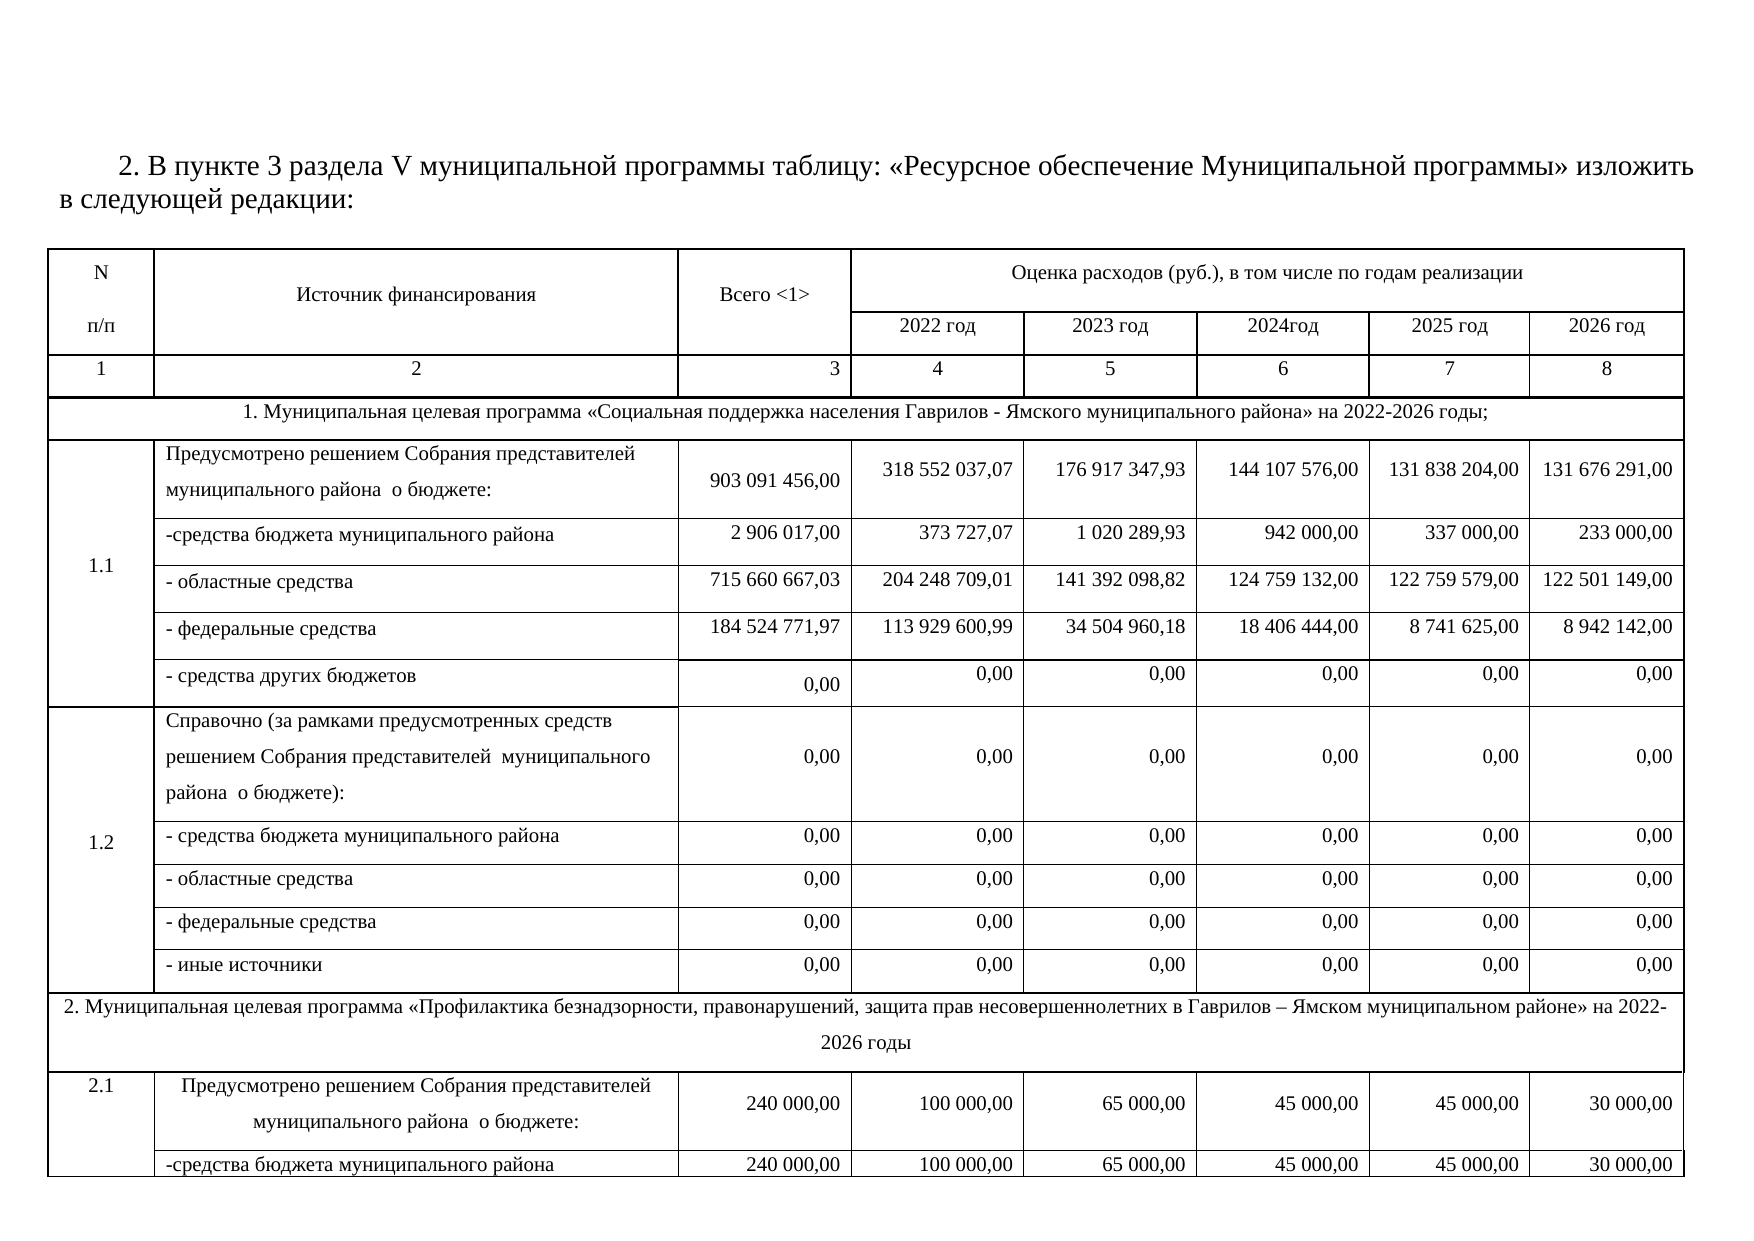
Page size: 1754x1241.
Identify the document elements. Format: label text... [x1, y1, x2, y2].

table_cell 0,00 [1370, 707, 1529, 821]
table_cell - средства бюджета муниципального района [155, 822, 678, 864]
table_cell 0,00 [679, 865, 851, 907]
table_cell 0,00 [852, 822, 1023, 864]
table_cell 0,00 [852, 950, 1023, 992]
table_cell 0,00 [1530, 661, 1683, 706]
table_cell - областные средства [155, 865, 678, 907]
table_cell -средства бюджета муниципального района [155, 519, 678, 565]
table_cell - областные средства [155, 566, 678, 612]
table_cell 131 676 291,00 [1530, 441, 1683, 518]
table_cell Справочно (за рамками предусмотренных средств решением Собрания представителей муниципального района о бюджете): [155, 708, 678, 821]
table_cell 233 000,00 [1530, 519, 1683, 565]
table_cell 942 000,00 [1197, 519, 1369, 565]
table_cell 3 [679, 356, 850, 396]
table_cell 45 000,00 [1370, 1073, 1529, 1150]
table_cell 0,00 [1530, 950, 1683, 992]
table_cell 0,00 [852, 865, 1023, 907]
table_cell 204 248 709,01 [852, 566, 1023, 612]
table_cell 100 000,00 [852, 1151, 1023, 1176]
table_cell 65 000,00 [1024, 1151, 1196, 1176]
table_cell 2.1 [49, 1073, 154, 1176]
table_cell 0,00 [1370, 822, 1529, 864]
table_cell 0,00 [852, 661, 1023, 706]
table_cell 0,00 [1530, 822, 1683, 864]
table_cell 240 000,00 [679, 1073, 851, 1150]
table_cell 0,00 [679, 822, 851, 864]
table_cell - иные источники [155, 950, 678, 992]
table_cell 0,00 [1370, 661, 1529, 706]
table_cell 5 [1025, 356, 1196, 396]
table_header Всего <1> [679, 250, 850, 354]
table_cell 0,00 [1197, 822, 1369, 864]
table_cell 2 [155, 356, 677, 396]
table_cell 141 392 098,82 [1024, 566, 1196, 612]
table_cell 318 552 037,07 [852, 441, 1023, 518]
table_cell 45 000,00 [1370, 1151, 1529, 1176]
table_cell - федеральные средства [155, 613, 678, 659]
table_cell 144 107 576,00 [1197, 441, 1369, 518]
table_cell 8 942 142,00 [1530, 613, 1683, 659]
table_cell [155, 1151, 678, 1176]
table_cell 0,00 [1024, 865, 1196, 907]
table_cell 2026 год [1530, 313, 1683, 354]
table_cell Предусмотрено решением Собрания представителей муниципального района о бюджете: [155, 1073, 678, 1150]
table_cell 0,00 [1370, 950, 1529, 992]
table_cell 0,00 [1197, 865, 1369, 907]
table_cell 184 524 771,97 [679, 613, 851, 659]
table_cell 100 000,00 [852, 1073, 1023, 1150]
table_cell 715 660 667,03 [679, 566, 851, 612]
table_cell 2024год [1198, 313, 1368, 354]
table_header Оценка расходов (руб.), в том числе по годам реализации [852, 250, 1683, 311]
table_cell 0,00 [852, 707, 1023, 821]
table_cell 0,00 [1370, 908, 1529, 949]
table_cell 0,00 [1024, 950, 1196, 992]
table_cell 0,00 [1197, 908, 1369, 949]
table_cell 373 727,07 [852, 519, 1023, 565]
table_cell 0,00 [679, 950, 851, 992]
table_cell 30 000,00 [1530, 1071, 1683, 1150]
table_cell 0,00 [1530, 707, 1683, 821]
table_cell 2 906 017,00 [679, 519, 851, 565]
table_cell 65 000,00 [1024, 1073, 1196, 1150]
table_cell 0,00 [852, 908, 1023, 949]
table_cell 1.2 [49, 708, 153, 992]
table_cell 124 759 132,00 [1197, 566, 1369, 612]
text 2. В пункте 3 раздела V муниципальной программы таблицу: «Ресурсное обеспечение Муниципальной программы» изложить в следующей редакции: [59, 148, 1695, 215]
table_cell 8 [1530, 356, 1683, 396]
table_cell 337 000,00 [1370, 519, 1529, 565]
table_cell 6 [1198, 356, 1368, 396]
table_cell 8 741 625,00 [1370, 613, 1529, 659]
table_cell 0,00 [1197, 707, 1369, 821]
table_header N [49, 250, 153, 311]
table_cell 0,00 [679, 707, 851, 821]
table_cell 4 [852, 356, 1023, 396]
table_cell 30 000,00 [1530, 1150, 1683, 1176]
table_cell 1.1 [49, 441, 153, 706]
table_cell 1 [49, 356, 153, 396]
table_cell 45 000,00 [1197, 1151, 1369, 1176]
table_cell 0,00 [1530, 865, 1683, 907]
table_cell 0,00 [679, 908, 851, 949]
table_cell 122 759 579,00 [1370, 566, 1529, 612]
table_cell 1. Муниципальная целевая программа «Социальная поддержка населения Гаврилов - Ямского муниципального района» на 2022-2026 годы; [49, 399, 1683, 439]
table_header Источник финансирования [155, 250, 677, 354]
table_cell - средства других бюджетов [155, 660, 678, 706]
table_cell 113 929 600,99 [852, 613, 1023, 659]
table_cell 34 504 960,18 [1024, 613, 1196, 659]
table_cell 0,00 [679, 661, 851, 706]
table_cell 18 406 444,00 [1197, 613, 1369, 659]
table_cell 122 501 149,00 [1530, 566, 1683, 612]
table_cell Предусмотрено решением Собрания представителей муниципального района о бюджете: [155, 441, 678, 518]
table_cell 176 917 347,93 [1024, 441, 1196, 518]
table_cell 2025 год [1370, 313, 1529, 354]
table_cell 7 [1370, 356, 1529, 396]
table_cell 1 020 289,93 [1024, 519, 1196, 565]
table_cell 0,00 [1530, 908, 1683, 949]
table_cell 903 091 456,00 [679, 441, 851, 518]
table_cell п/п [49, 311, 153, 354]
table_cell 131 838 204,00 [1370, 441, 1529, 518]
table_cell 0,00 [1370, 865, 1529, 907]
table_cell 45 000,00 [1197, 1073, 1369, 1150]
table_cell - федеральные средства [155, 908, 678, 949]
table_cell 2023 год [1025, 313, 1196, 354]
table_cell 0,00 [1024, 822, 1196, 864]
table_cell 2022 год [852, 313, 1023, 354]
table_cell 0,00 [1197, 661, 1369, 706]
table_cell 0,00 [1197, 950, 1369, 992]
table_cell 2. Муниципальная целевая программа «Профилактика безнадзорности, правонарушений, защита прав несовершеннолетних в Гаврилов – Ямском муниципальном районе» на 2022-2026 годы [49, 994, 1683, 1071]
table_cell 0,00 [1024, 661, 1196, 706]
table_cell 240 000,00 [679, 1151, 851, 1176]
table_cell 0,00 [1024, 908, 1196, 949]
table_cell 0,00 [1024, 707, 1196, 821]
